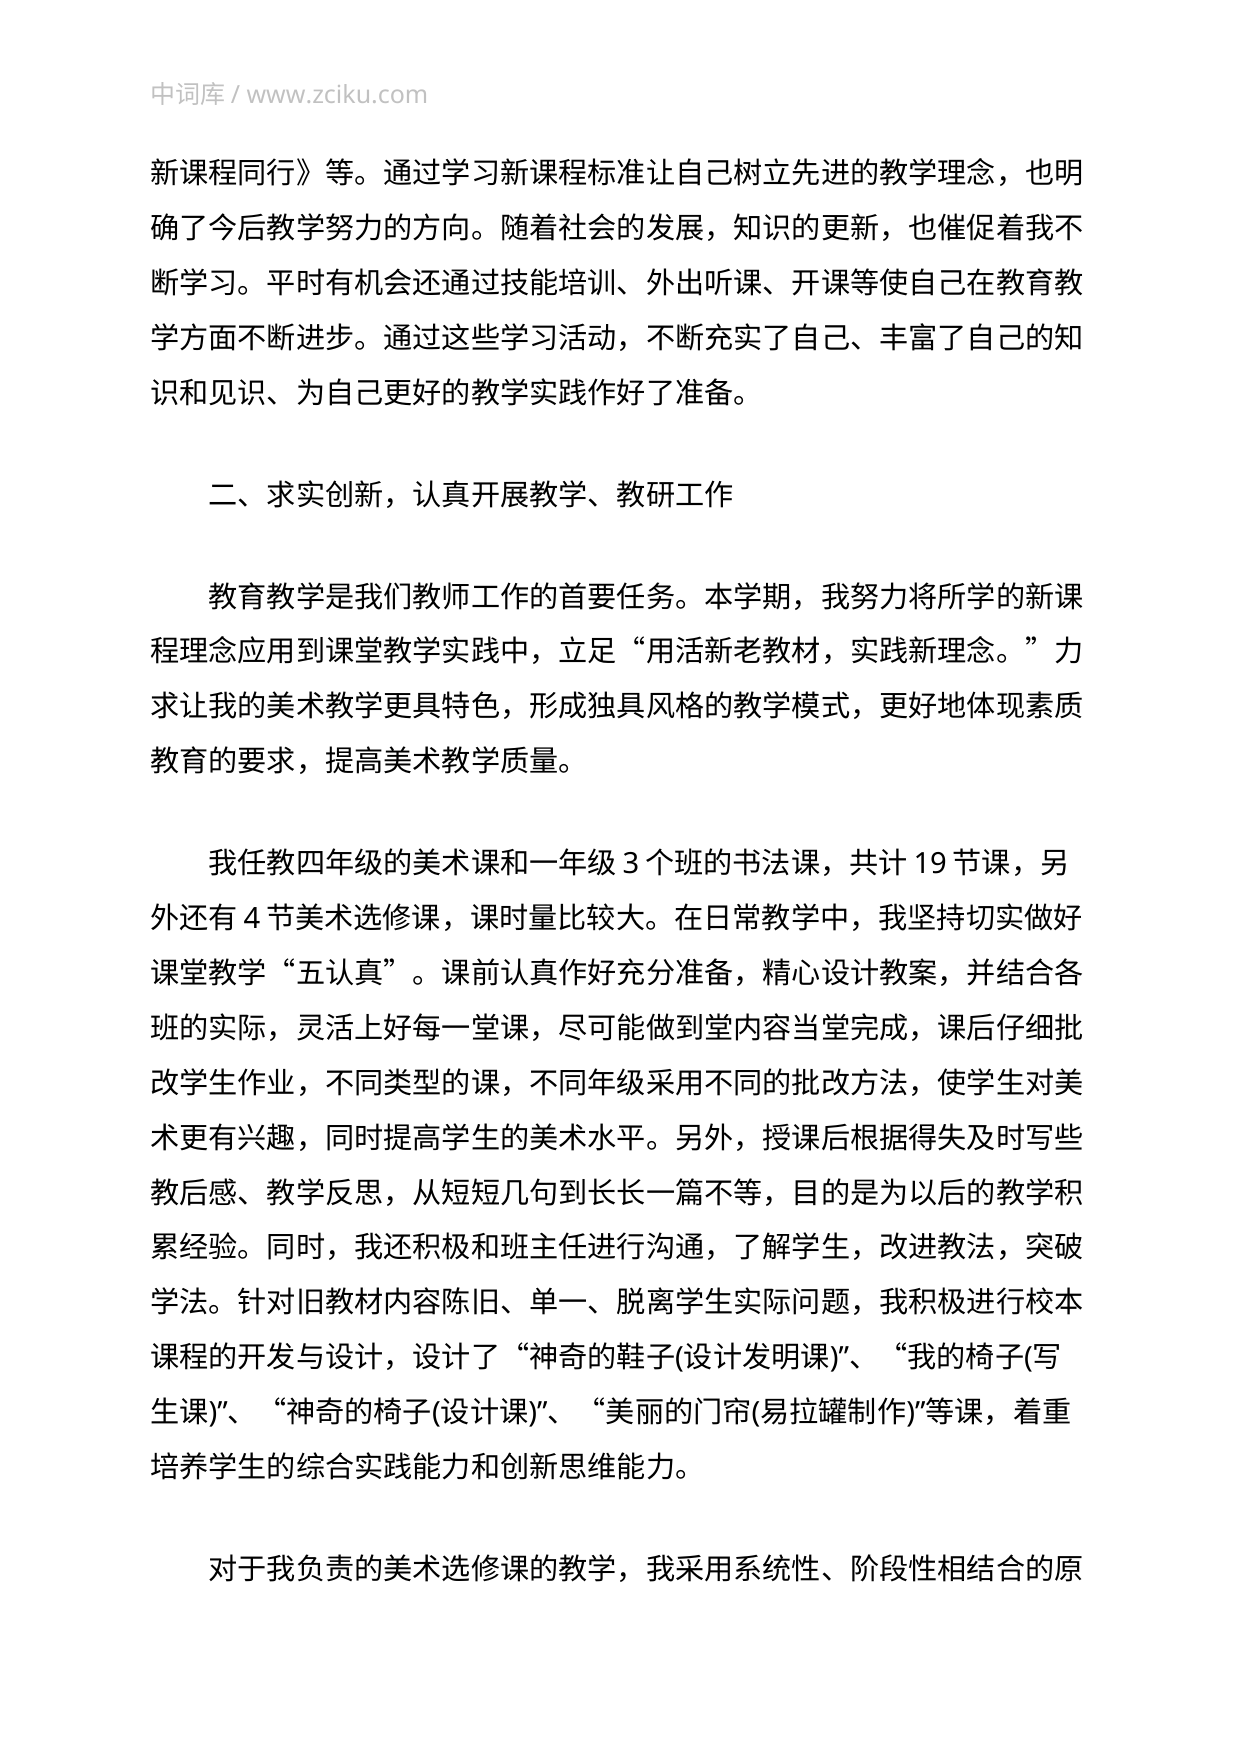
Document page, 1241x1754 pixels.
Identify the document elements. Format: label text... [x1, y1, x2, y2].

text 二、求实创新，认真开展教学、教研工作 [150, 471, 1090, 514]
text 教育教学是我们教师工作的首要任务。本学期，我努力将所学的新课程理念应用到课堂教学实践中，立足“用活新老教材，实践新理念。”力求让我的美术教学更具特色，形成独具风格的教学模式，更好地体现素质教育的要求，提高美术教学质量。 [150, 573, 1090, 780]
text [150, 1546, 1090, 1588]
text 我任教四年级的美术课和一年级3个班的书法课，共计19节课，另外还有4节美术选修课，课时量比较大。在日常教学中，我坚持切实做好课堂教学“五认真”。课前认真作好充分准备，精心设计教案，并结合各班的实际，灵活上好每一堂课，尽可能做到堂内容当堂完成，课后仔细批改学生作业，不同类型的课，不同年级采用不同的批改方法，使学生对美术更有兴趣，同时提高学生的美术水平。另外，授课后根据得失及时写些教后感、教学反思，从短短几句到长长一篇不等，目的是为以后的教学积累经验。同时，我还积极和班主任进行沟通，了解学生，改进教法，突破学法。针对旧教材内容陈旧、单一、脱离学生实际问题，我积极进行校本课程的开发与设计，设计了“神奇的鞋子(设计发明课)”、“我的椅子(写生课)”、“神奇的椅子(设计课)”、“美丽的门帘(易拉罐制作)”等课，着重培养学生的综合实践能力和创新思维能力。 [150, 839, 1090, 1486]
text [150, 150, 1090, 412]
